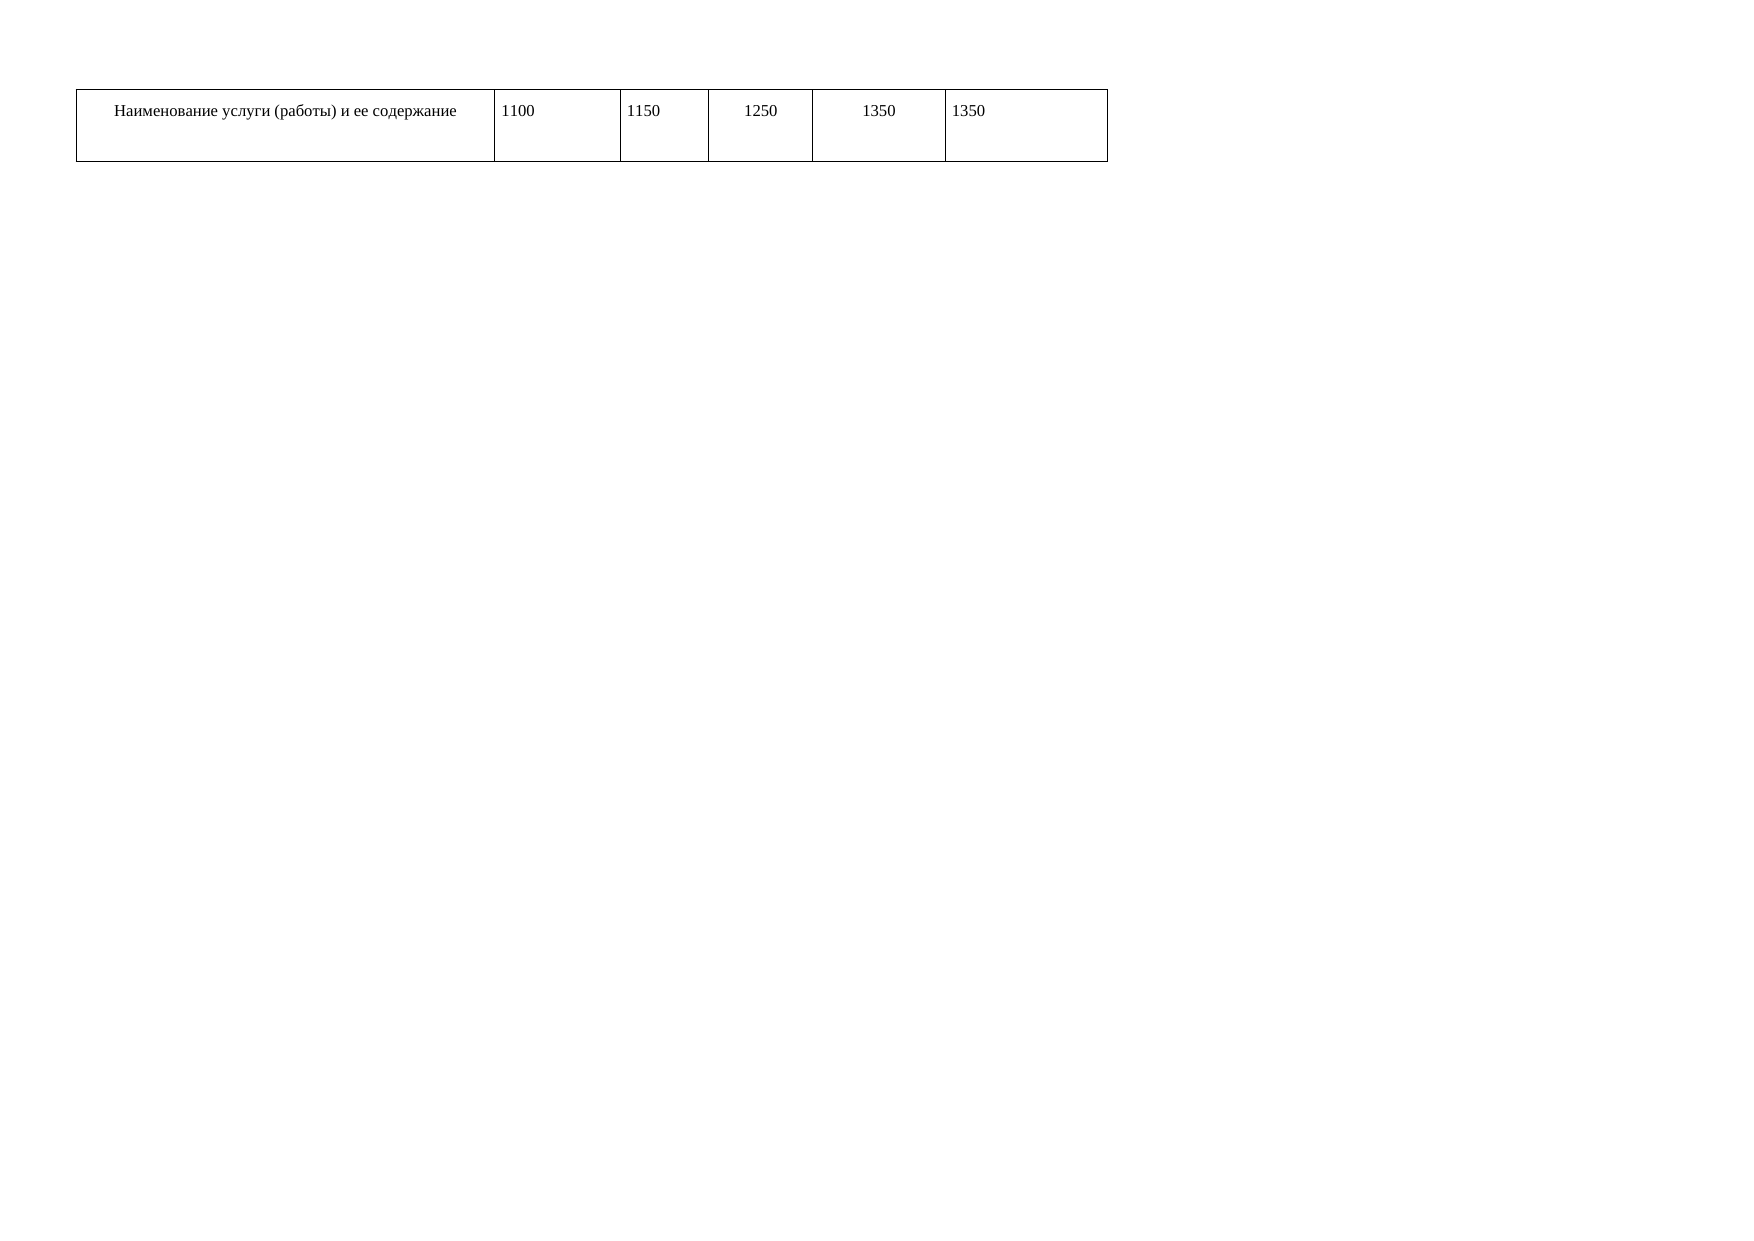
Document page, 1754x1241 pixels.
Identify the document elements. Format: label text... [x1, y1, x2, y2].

table_cell 1100 [495, 90, 620, 161]
table_cell 1150 [621, 90, 708, 161]
table_cell 1350 [946, 90, 1107, 161]
table_cell 1250 [709, 90, 812, 161]
table_cell Наименование услуги (работы) и ее содержание [77, 90, 494, 161]
table_cell 1350 [813, 90, 945, 161]
